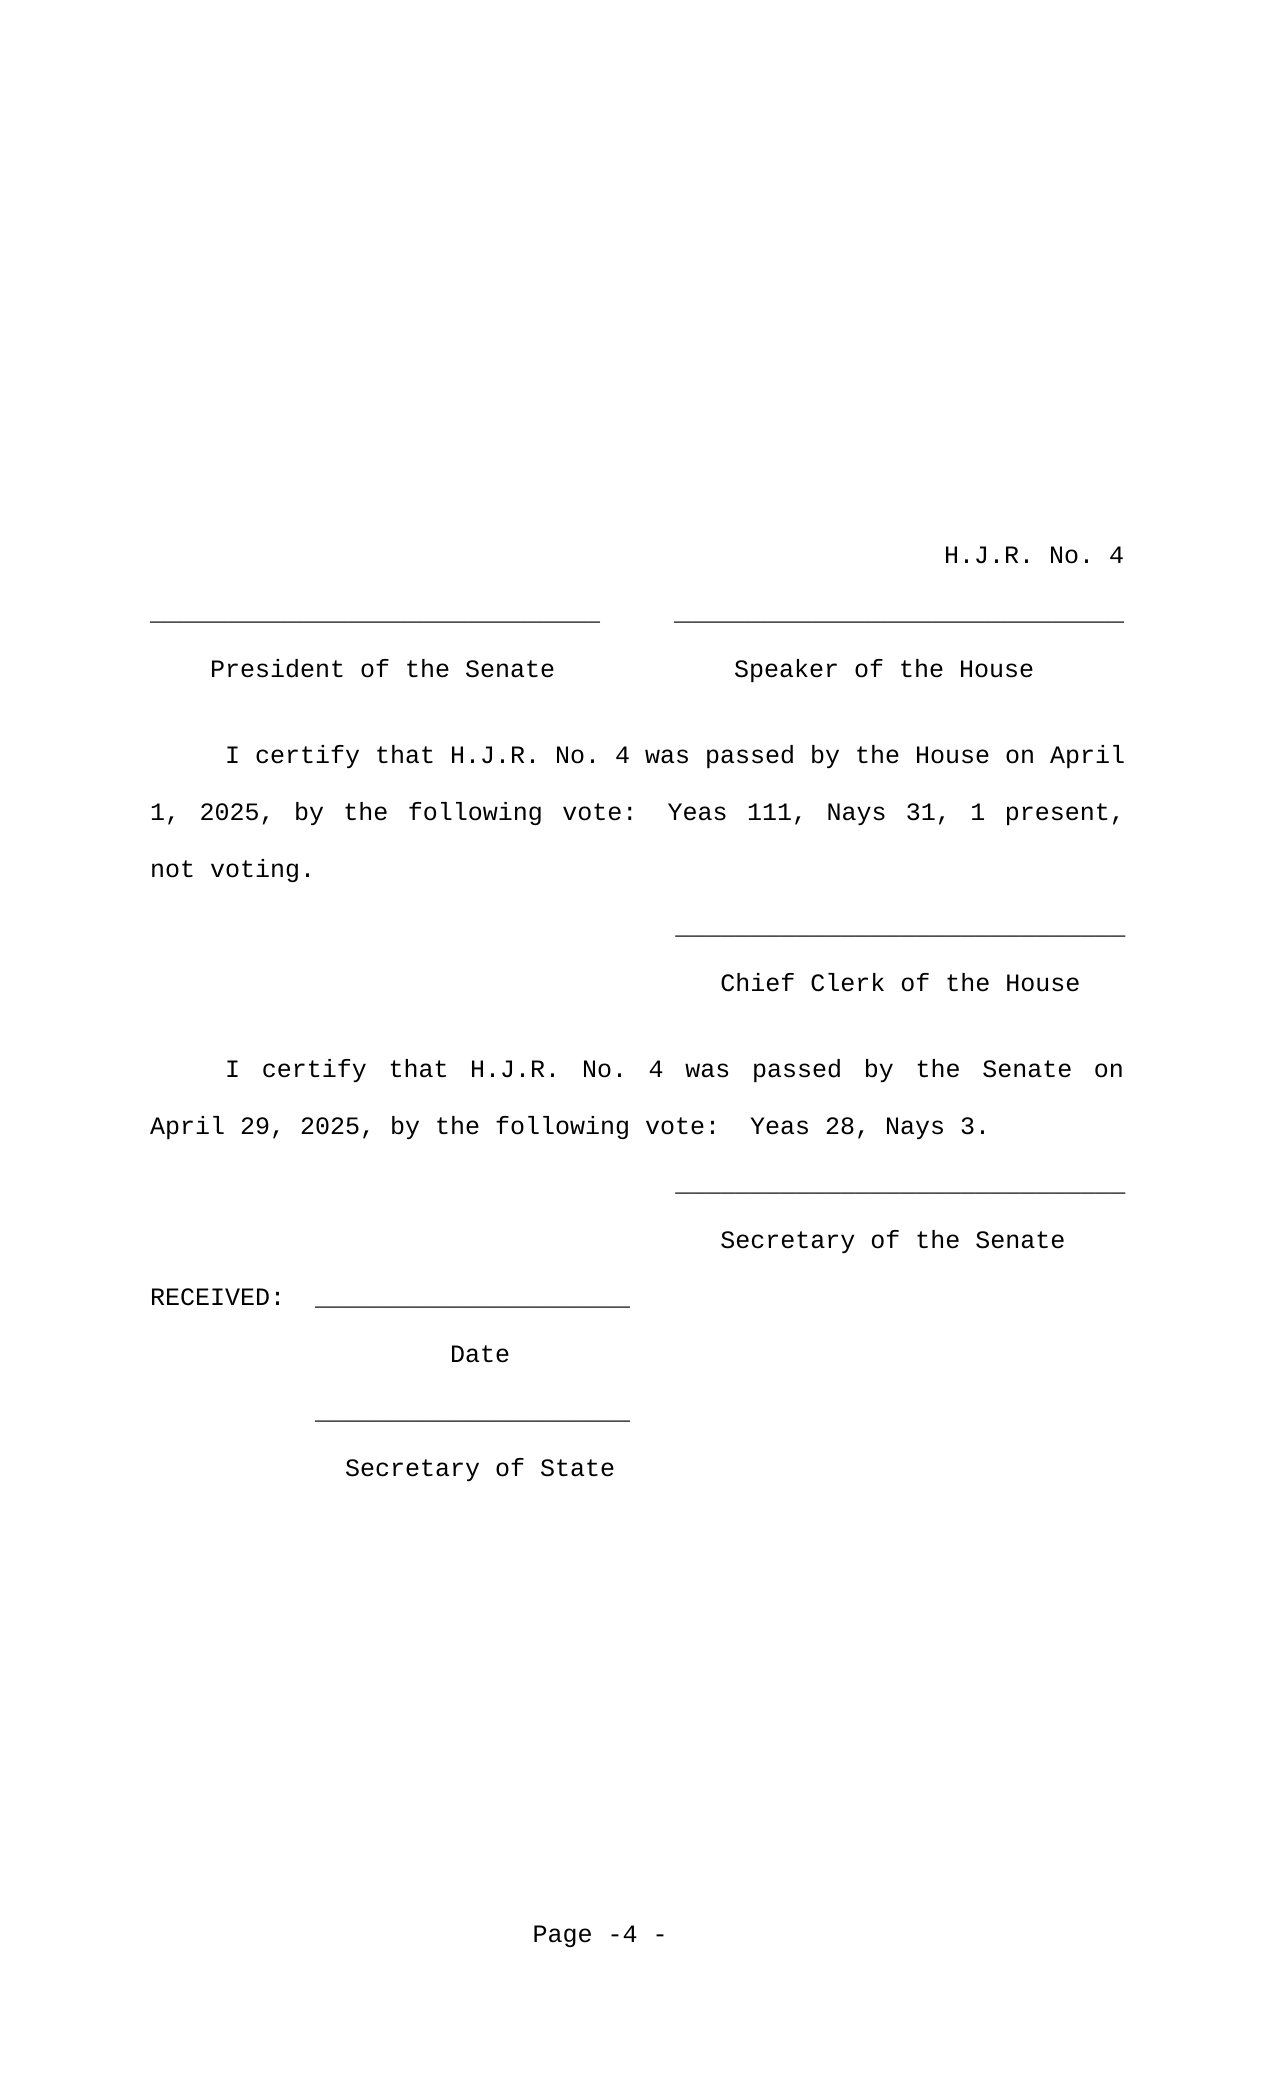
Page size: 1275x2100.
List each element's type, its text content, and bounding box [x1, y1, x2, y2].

text Secretary of State [150, 1456, 1125, 1484]
text Secretary of the Senate [150, 1227, 1125, 1256]
text Chief Clerk of the House [150, 970, 1125, 999]
text I certify that H.J.R. No. 4 was passed by the Senate on April 29, 2025, by the following vote: Yeas 28, Nays 3. [150, 1056, 1125, 1142]
text President of the Senate Speaker of the House [150, 656, 1125, 685]
text ______________________________ [150, 1170, 1125, 1199]
text RECEIVED: _____________________ [150, 1284, 1125, 1313]
text ______________________________ [150, 913, 1125, 942]
text _____________________ [150, 1398, 1125, 1427]
text I certify that H.J.R. No. 4 was passed by the House on April 1, 2025, by the following vote: Yeas 111, Nays 31, 1 present, not voting. [150, 742, 1125, 885]
text ______________________________ ______________________________ [150, 599, 1125, 628]
text Date [150, 1341, 1125, 1370]
